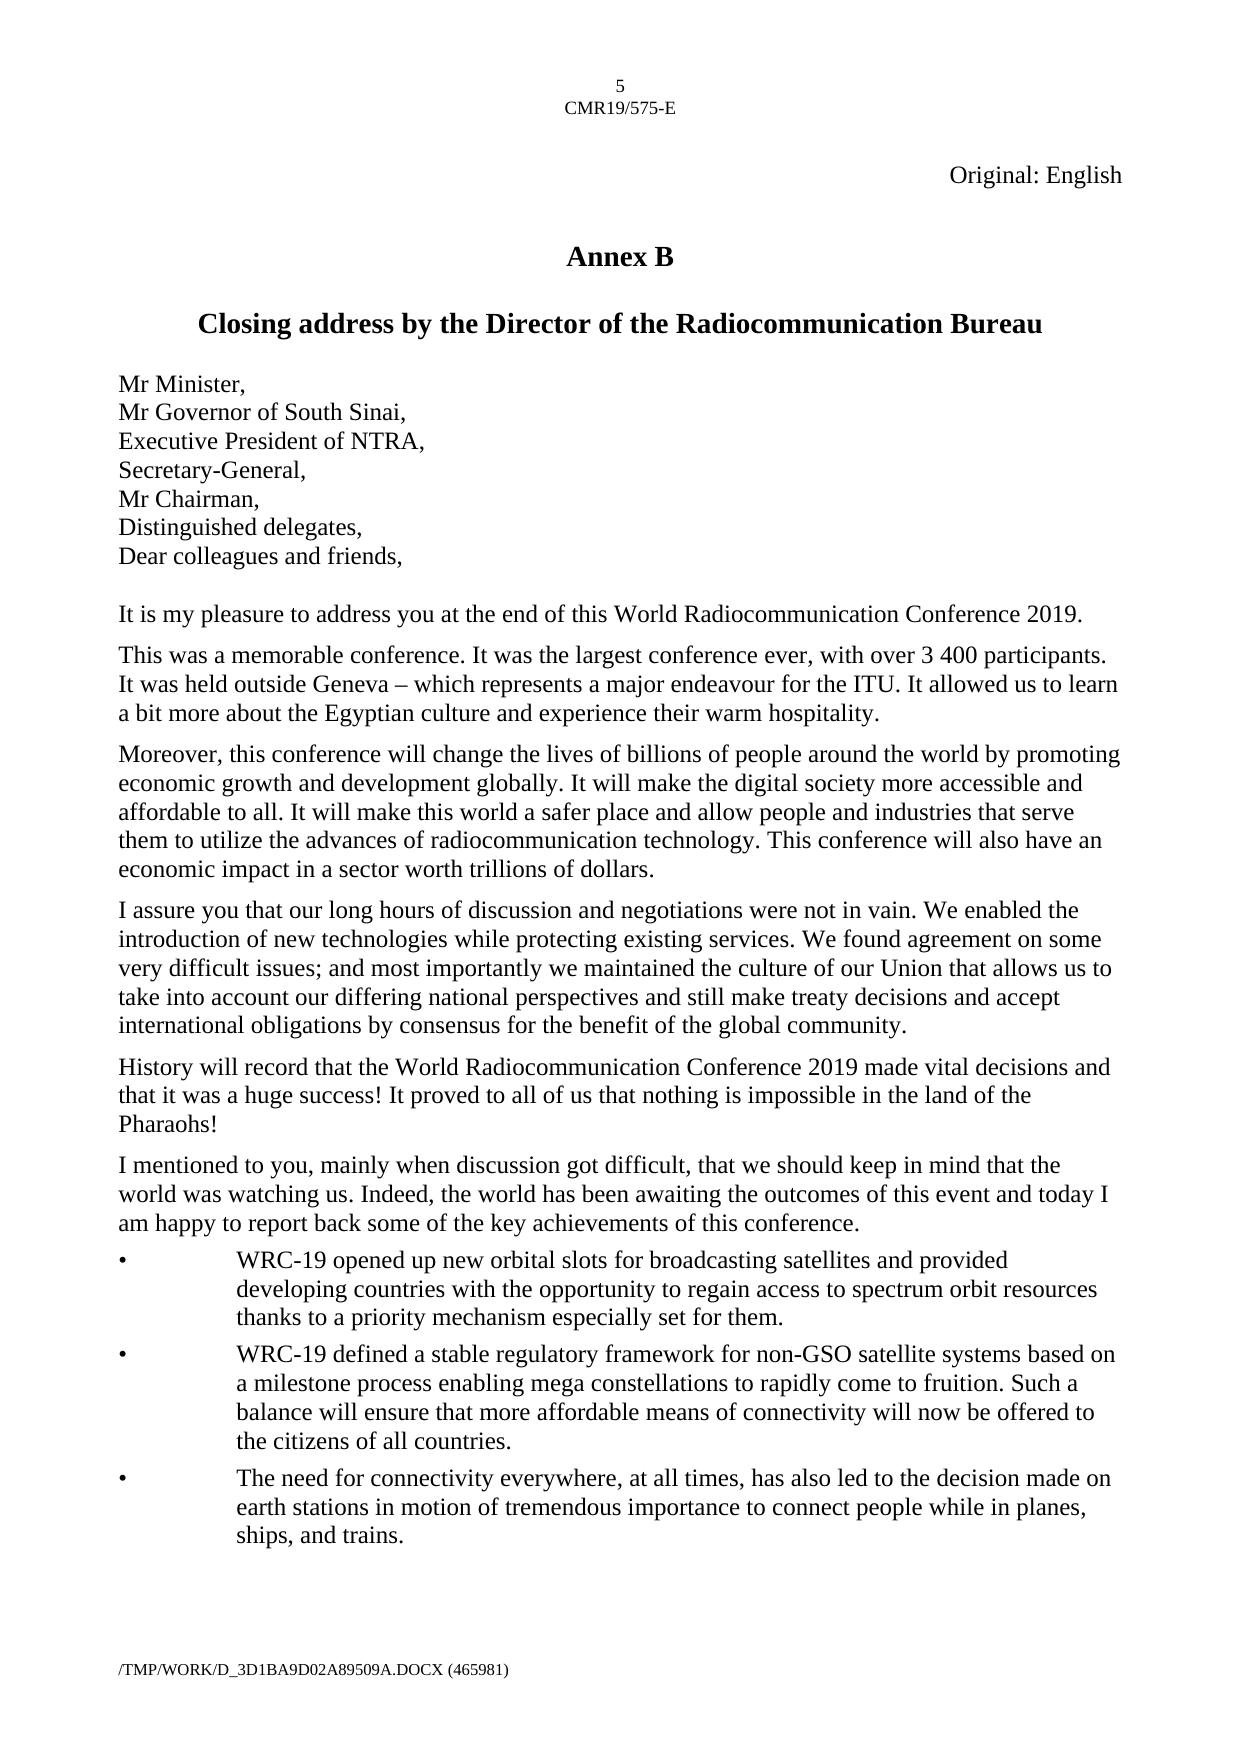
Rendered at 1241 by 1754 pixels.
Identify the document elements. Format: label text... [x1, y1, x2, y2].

text • The need for connectivity everywhere, at all times, has also led to the decision made on earth stations in motion of tremendous importance to connect people while in planes, ships, and trains. [118, 1463, 1122, 1549]
text I assure you that our long hours of discussion and negotiations were not in vain. We enabled the introduction of new technologies while protecting existing services. We found agreement on some very difficult issues; and most importantly we maintained the culture of our Union that allows us to take into account our differing national perspectives and still make treaty decisions and accept international obligations by consensus for the benefit of the global community. [118, 895, 1122, 1039]
text Original: English [118, 160, 1122, 189]
text This was a memorable conference. It was the largest conference ever, with over 3 400 participants. It was held outside Geneva – which represents a major endeavour for the ITU. It allowed us to learn a bit more about the Egyptian culture and experience their warm hospitality. [118, 640, 1122, 727]
title Mr Minister, Mr Governor of South Sinai, Executive President of NTRA, Secretary-General, Mr Chairman, Distinguished delegates, Dear colleagues and friends, [118, 369, 1122, 570]
text History will record that the World Radiocommunication Conference 2019 made vital decisions and that it was a huge success! It proved to all of us that nothing is impossible in the land of the Pharaohs! [118, 1052, 1122, 1138]
text • WRC-19 defined a stable regulatory framework for non-GSO satellite systems based on a milestone process enabling mega constellations to rapidly come to fruition. Such a balance will ensure that more affordable means of connectivity will now be offered to the citizens of all countries. [118, 1339, 1122, 1454]
text I mentioned to you, mainly when discussion got difficult, that we should keep in mind that the world was watching us. Indeed, the world has been awaiting the outcomes of this event and today I am happy to report back some of the key achievements of this conference. [118, 1150, 1122, 1237]
title It is my pleasure to address you at the end of this World Radiocommunication Conference 2019. [118, 599, 1122, 628]
text Moreover, this conference will change the lives of billions of people around the world by promoting economic growth and development globally. It will make the digital society more accessible and affordable to all. It will make this world a safer place and allow people and industries that serve them to utilize the advances of radiocommunication technology. This conference will also have an economic impact in a sector worth trillions of dollars. [118, 739, 1122, 883]
text • WRC-19 opened up new orbital slots for broadcasting satellites and provided developing countries with the opportunity to regain access to spectrum orbit resources thanks to a priority mechanism especially set for them. [118, 1245, 1122, 1331]
title Annex B Closing address by the Director of the Radiocommunication Bureau [118, 239, 1122, 339]
